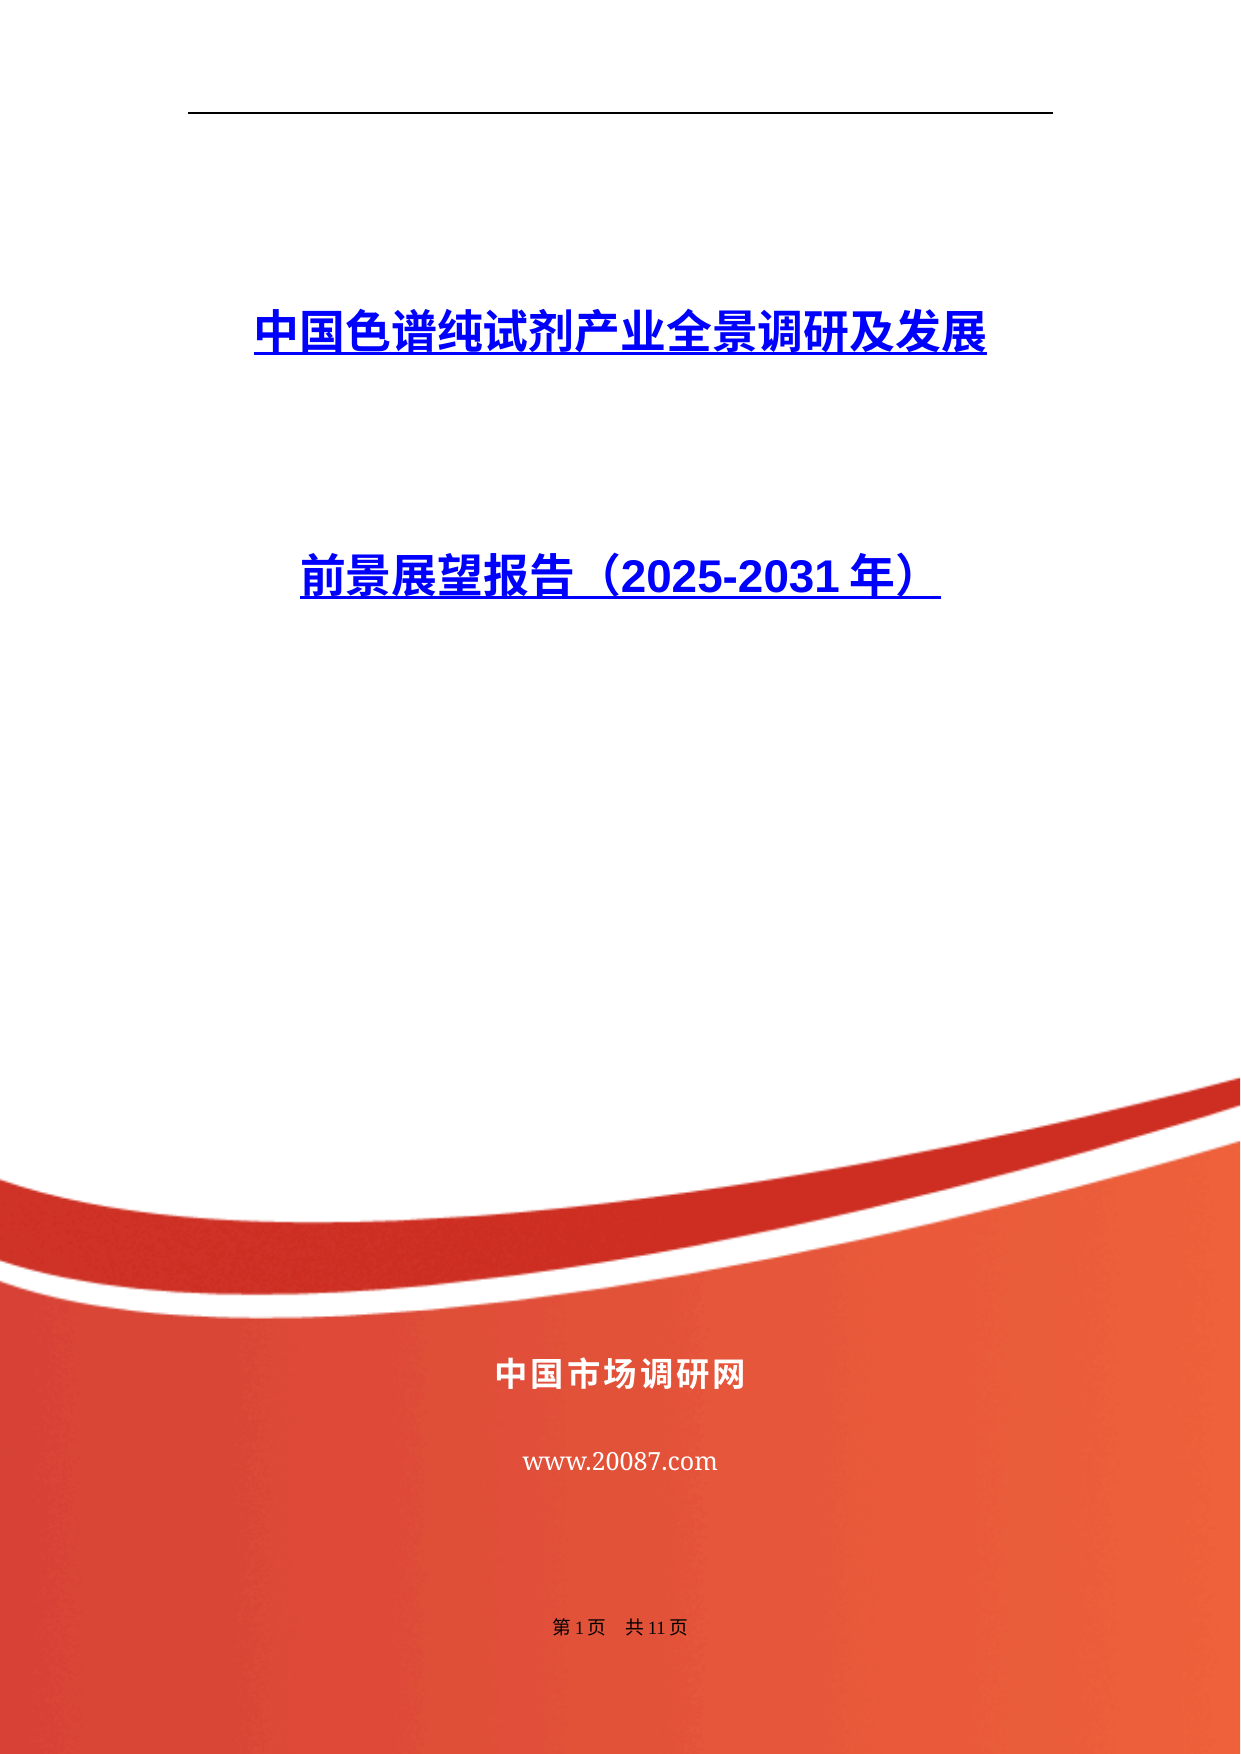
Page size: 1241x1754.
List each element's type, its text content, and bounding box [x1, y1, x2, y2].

text www.20087.com [187, 1428, 1053, 1493]
subtitle 中国市场调研网 [187, 1339, 1053, 1404]
picture [0, 1006, 1241, 1754]
table_header 中国色谱纯试剂产业全景调研及发展前景展望报告（2025-2031年） [188, 207, 1053, 773]
